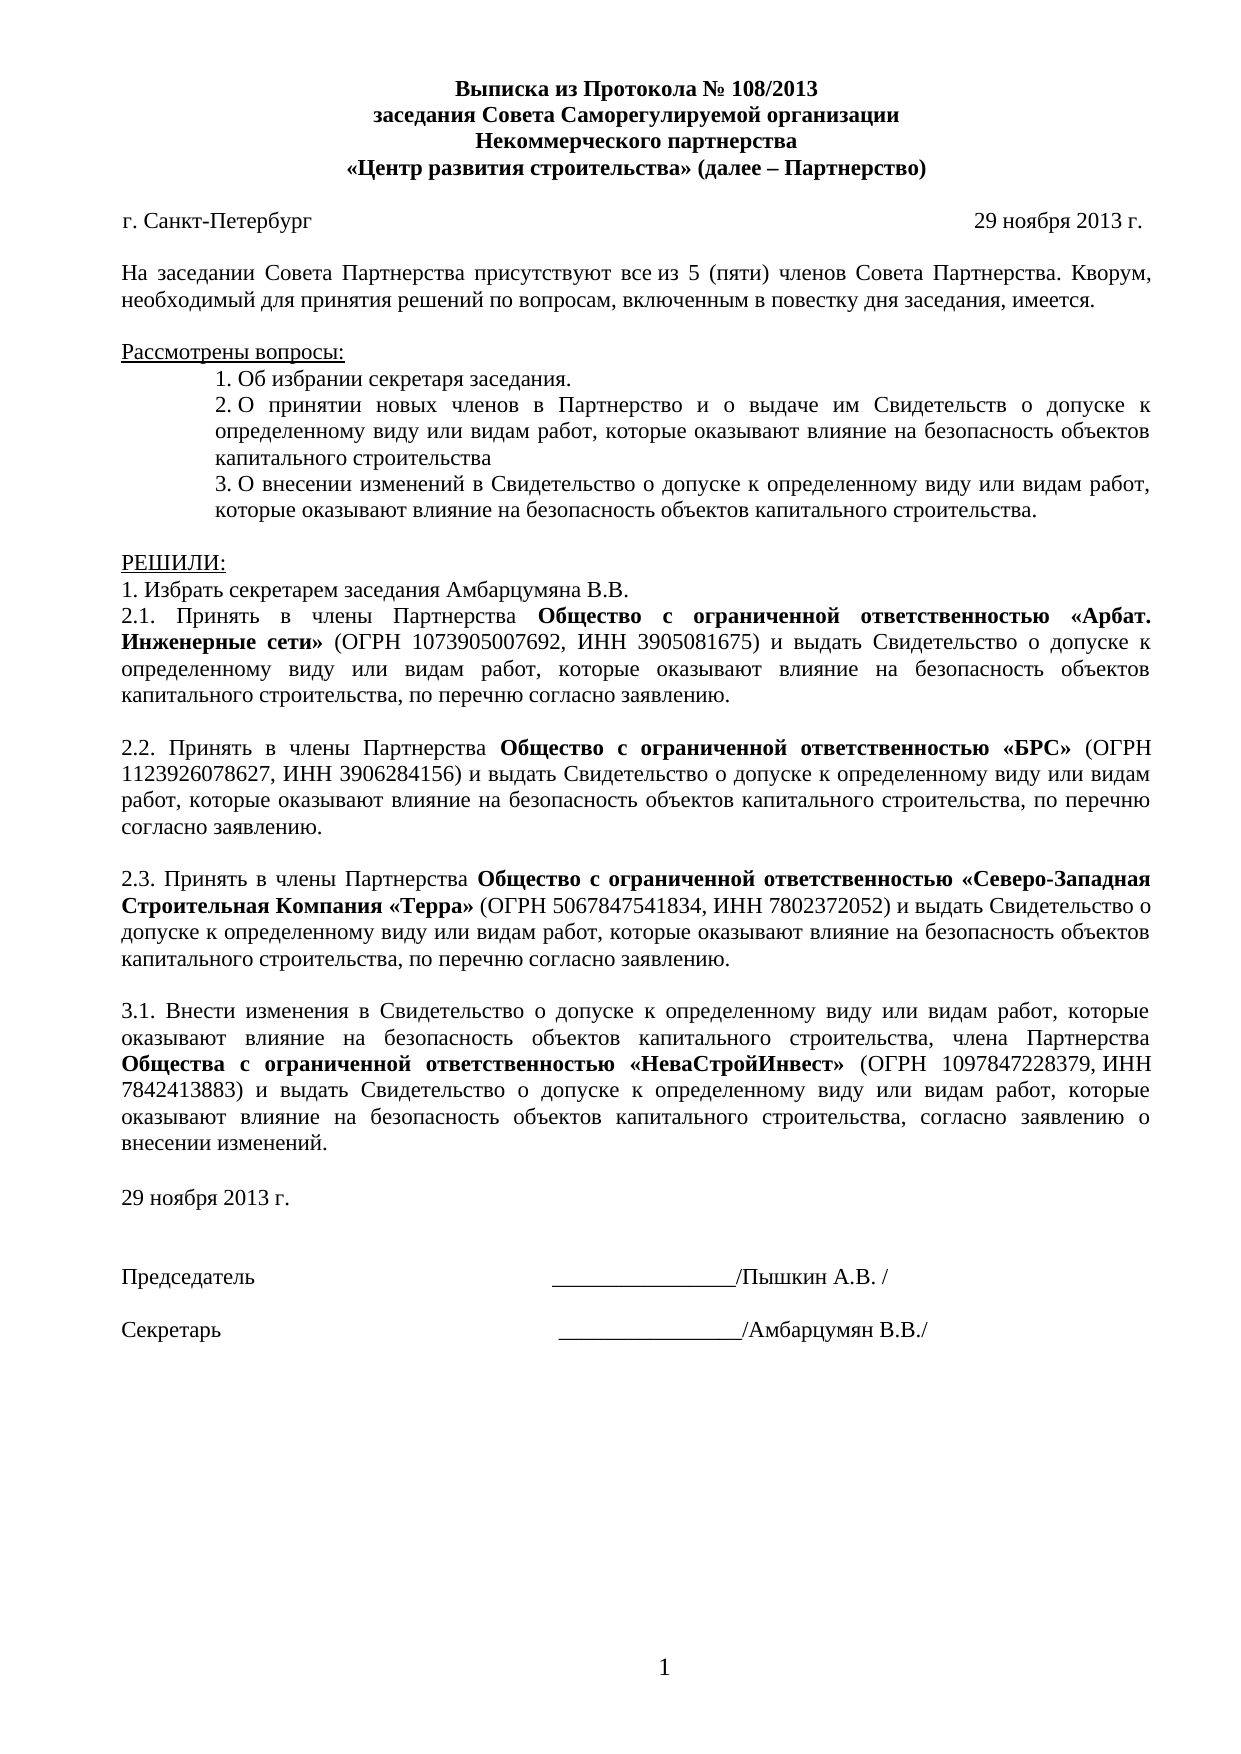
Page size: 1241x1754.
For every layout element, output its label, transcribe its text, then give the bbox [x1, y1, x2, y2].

table_header 29 ноября 2013 г. [633, 207, 1154, 233]
text На заседании Совета Партнерства присутствуют все из 5 (пяти) членов Совета Партнерства. Кворум, необходимый для принятия решений по вопросам, включенным в повестку дня заседания, имеется. [121, 259, 1152, 312]
text 1. Об избрании секретаря заседания. [215, 365, 1152, 391]
text 3. О внесении изменений в Свидетельство о допуске к определенному виду или видам работ, которые оказывают влияние на безопасность объектов капитального строительства. [215, 470, 1152, 523]
text 3.1. Внести изменения в Свидетельство о допуске к определенному виду или видам работ, которые оказывают влияние на безопасность объектов капитального строительства, члена Партнерства Общества с ограниченной ответственностью «НеваСтройИнвест» (ОГРН 1097847228379, ИНН 7842413883) и выдать Свидетельство о допуске к определенному виду или видам работ, которые оказывают влияние на безопасность объектов капитального строительства, согласно заявлению о внесении изменений. [121, 997, 1152, 1155]
text 2. О принятии новых членов в Партнерство и о выдаче им Свидетельств о допуске к определенному виду или видам работ, которые оказывают влияние на безопасность объектов капитального строительства [215, 391, 1152, 470]
text 2.3. Принять в члены Партнерства Общество с ограниченной ответственностью «Северо-Западная Строительная Компания «Терра» (ОГРН 5067847541834, ИНН 7802372052) и выдать Свидетельство о допуске к определенному виду или видам работ, которые оказывают влияние на безопасность объектов капитального строительства, по перечню согласно заявлению. [121, 866, 1152, 971]
text Некоммерческого партнерства [121, 128, 1152, 154]
text Секретарь ________________/Амбарцумян В.В./ [121, 1316, 1152, 1342]
text 2.1. Принять в члены Партнерства Общество с ограниченной ответственностью «Арбат. Инженерные сети» (ОГРН 1073905007692, ИНН 3905081675) и выдать Свидетельство о допуске к определенному виду или видам работ, которые оказывают влияние на безопасность объектов капитального строительства, по перечню согласно заявлению. [121, 602, 1152, 707]
text Выписка из Протокола № 108/2013 [121, 75, 1152, 101]
table_header г. Санкт-Петербург [111, 207, 632, 233]
text Рассмотрены вопросы: [121, 338, 1152, 365]
text 29 ноября 2013 г. [121, 1184, 1152, 1211]
text заседания Совета Саморегулируемой организации [121, 101, 1152, 128]
text Председатель ________________/Пышкин А.В. / [121, 1263, 1152, 1289]
text «Центр развития строительства» (далее – Партнерство) [121, 154, 1152, 180]
text РЕШИЛИ: [121, 549, 1152, 576]
text 2.2. Принять в члены Партнерства Общество с ограниченной ответственностью «БРС» (ОГРН 1123926078627, ИНН 3906284156) и выдать Свидетельство о допуске к определенному виду или видам работ, которые оказывают влияние на безопасность объектов капитального строительства, по перечню согласно заявлению. [121, 734, 1152, 839]
text 1. Избрать секретарем заседания Амбарцумяна В.В. [121, 576, 1152, 602]
